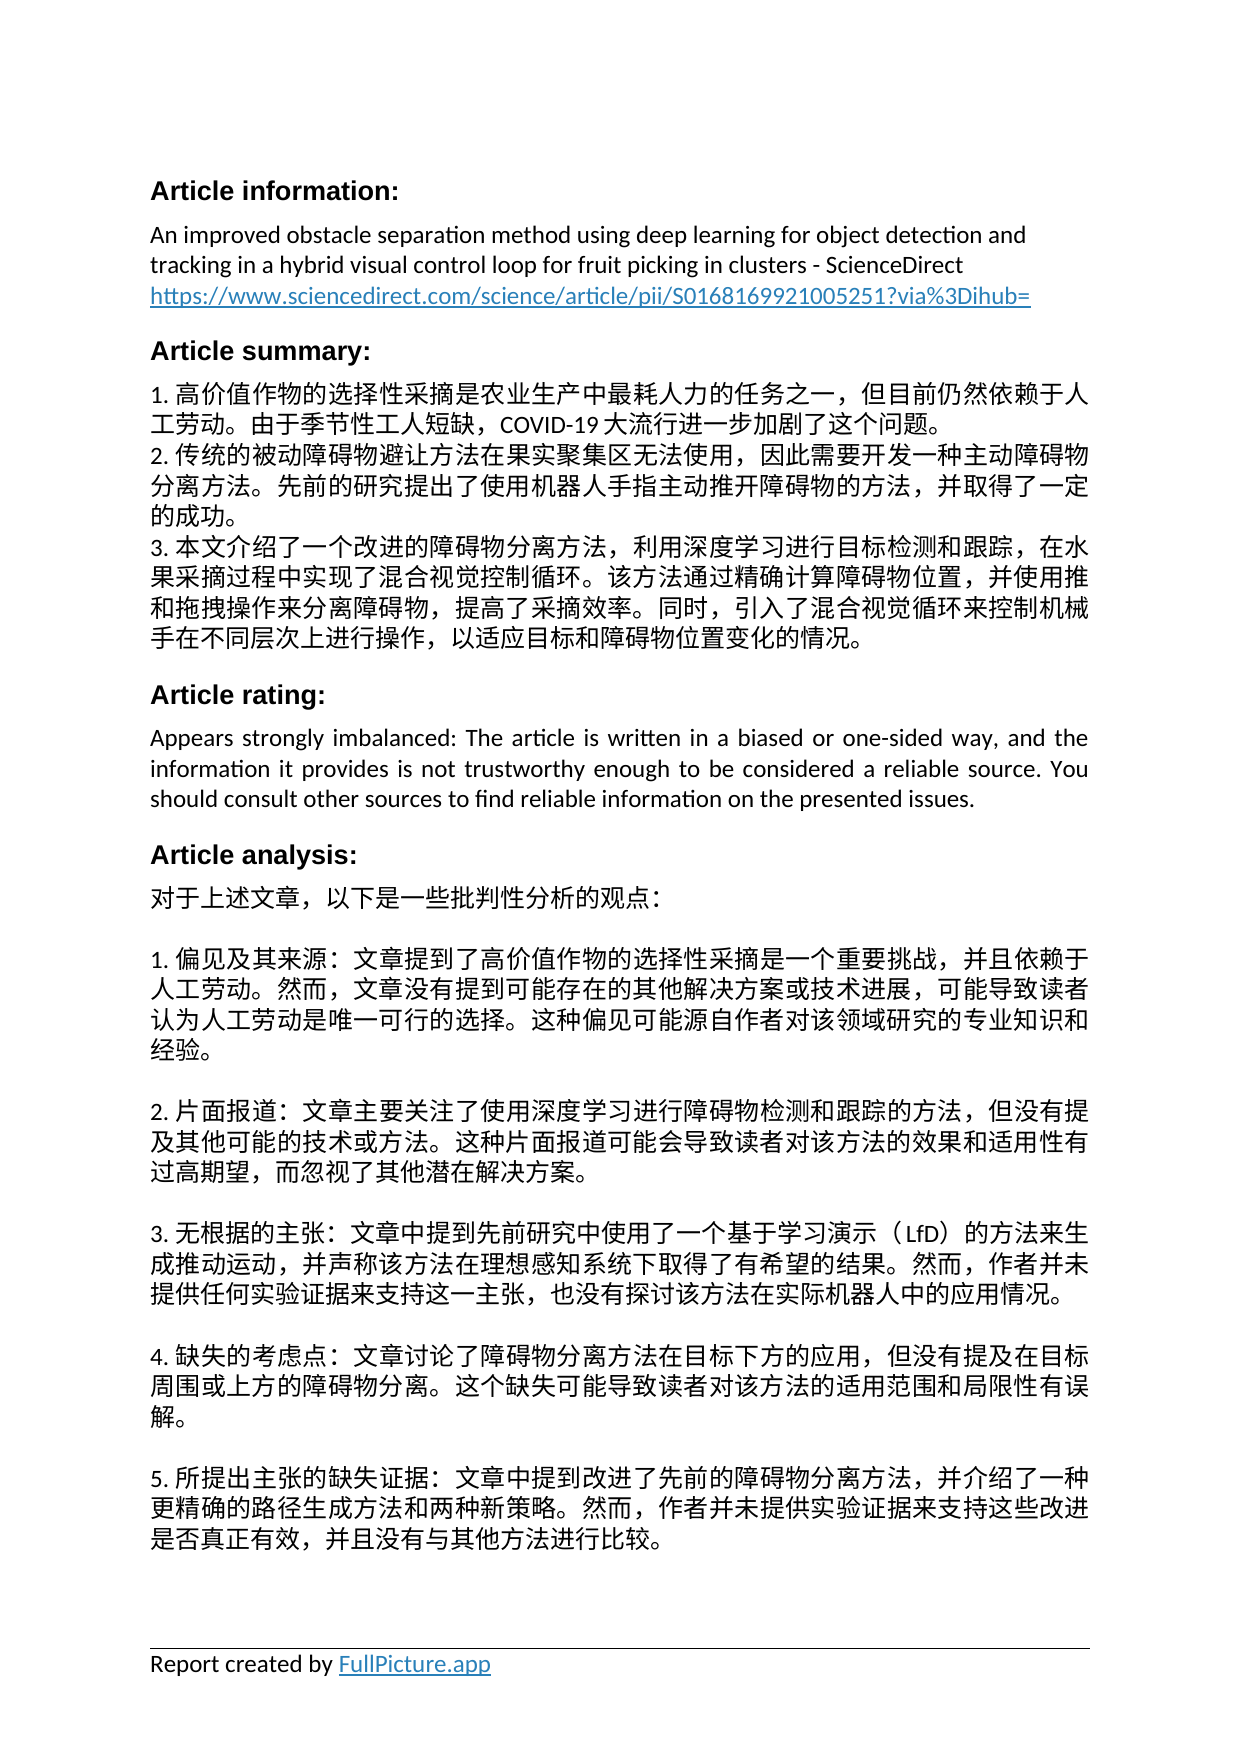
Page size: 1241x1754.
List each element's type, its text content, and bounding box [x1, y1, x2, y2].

subtitle Article summary: [150, 335, 1090, 367]
text 2. 片面报道：文章主要关注了使用深度学习进行障碍物检测和跟踪的方法，但没有提及其他可能的技术或方法。这种片面报道可能会导致读者对该方法的效果和适用性有过高期望，而忽视了其他潜在解决方案。 [150, 1096, 1090, 1188]
text 对于上述文章，以下是一些批判性分析的观点： [150, 883, 1090, 913]
text 4. 缺失的考虑点：文章讨论了障碍物分离方法在目标下方的应用，但没有提及在目标周围或上方的障碍物分离。这个缺失可能导致读者对该方法的适用范围和局限性有误解。 [150, 1341, 1090, 1432]
text 1. 偏见及其来源：文章提到了高价值作物的选择性采摘是一个重要挑战，并且依赖于人工劳动。然而，文章没有提到可能存在的其他解决方案或技术进展，可能导致读者认为人工劳动是唯一可行的选择。这种偏见可能源自作者对该领域研究的专业知识和经验。 [150, 944, 1090, 1066]
text 5. 所提出主张的缺失证据：文章中提到改进了先前的障碍物分离方法，并介绍了一种更精确的路径生成方法和两种新策略。然而，作者并未提供实验证据来支持这些改进是否真正有效，并且没有与其他方法进行比较。 [150, 1463, 1090, 1554]
text 1. 高价值作物的选择性采摘是农业生产中最耗人力的任务之一，但目前仍然依赖于人工劳动。由于季节性工人短缺，COVID-19大流行进一步加剧了这个问题。 [150, 379, 1090, 440]
text Appears strongly imbalanced: The article is written in a biased or one-sided way, and the information it provides is not trustworthy enough to be considered a reliable source. You should consult other sources to find reliable information on the presented issues. [150, 722, 1090, 814]
subtitle Article rating: [150, 679, 1090, 710]
text 3. 本文介绍了一个改进的障碍物分离方法，利用深度学习进行目标检测和跟踪，在水果采摘过程中实现了混合视觉控制循环。该方法通过精确计算障碍物位置，并使用推和拖拽操作来分离障碍物，提高了采摘效率。同时，引入了混合视觉循环来控制机械手在不同层次上进行操作，以适应目标和障碍物位置变化的情况。 [150, 532, 1090, 654]
text 2. 传统的被动障碍物避让方法在果实聚集区无法使用，因此需要开发一种主动障碍物分离方法。先前的研究提出了使用机器人手指主动推开障碍物的方法，并取得了一定的成功。 [150, 440, 1090, 532]
text 3. 无根据的主张：文章中提到先前研究中使用了一个基于学习演示（LfD）的方法来生成推动运动，并声称该方法在理想感知系统下取得了有希望的结果。然而，作者并未提供任何实验证据来支持这一主张，也没有探讨该方法在实际机器人中的应用情况。 [150, 1218, 1090, 1310]
text An improved obstacle separation method using deep learning for object detection and tracking in a hybrid visual control loop for fruit picking in clusters - ScienceDirecthttps://www.sciencedirect.com/science/article/pii/S0168169921005251?via%3Dihub= [150, 219, 1090, 310]
subtitle Article information: [150, 175, 1090, 206]
subtitle Article analysis: [150, 839, 1090, 870]
